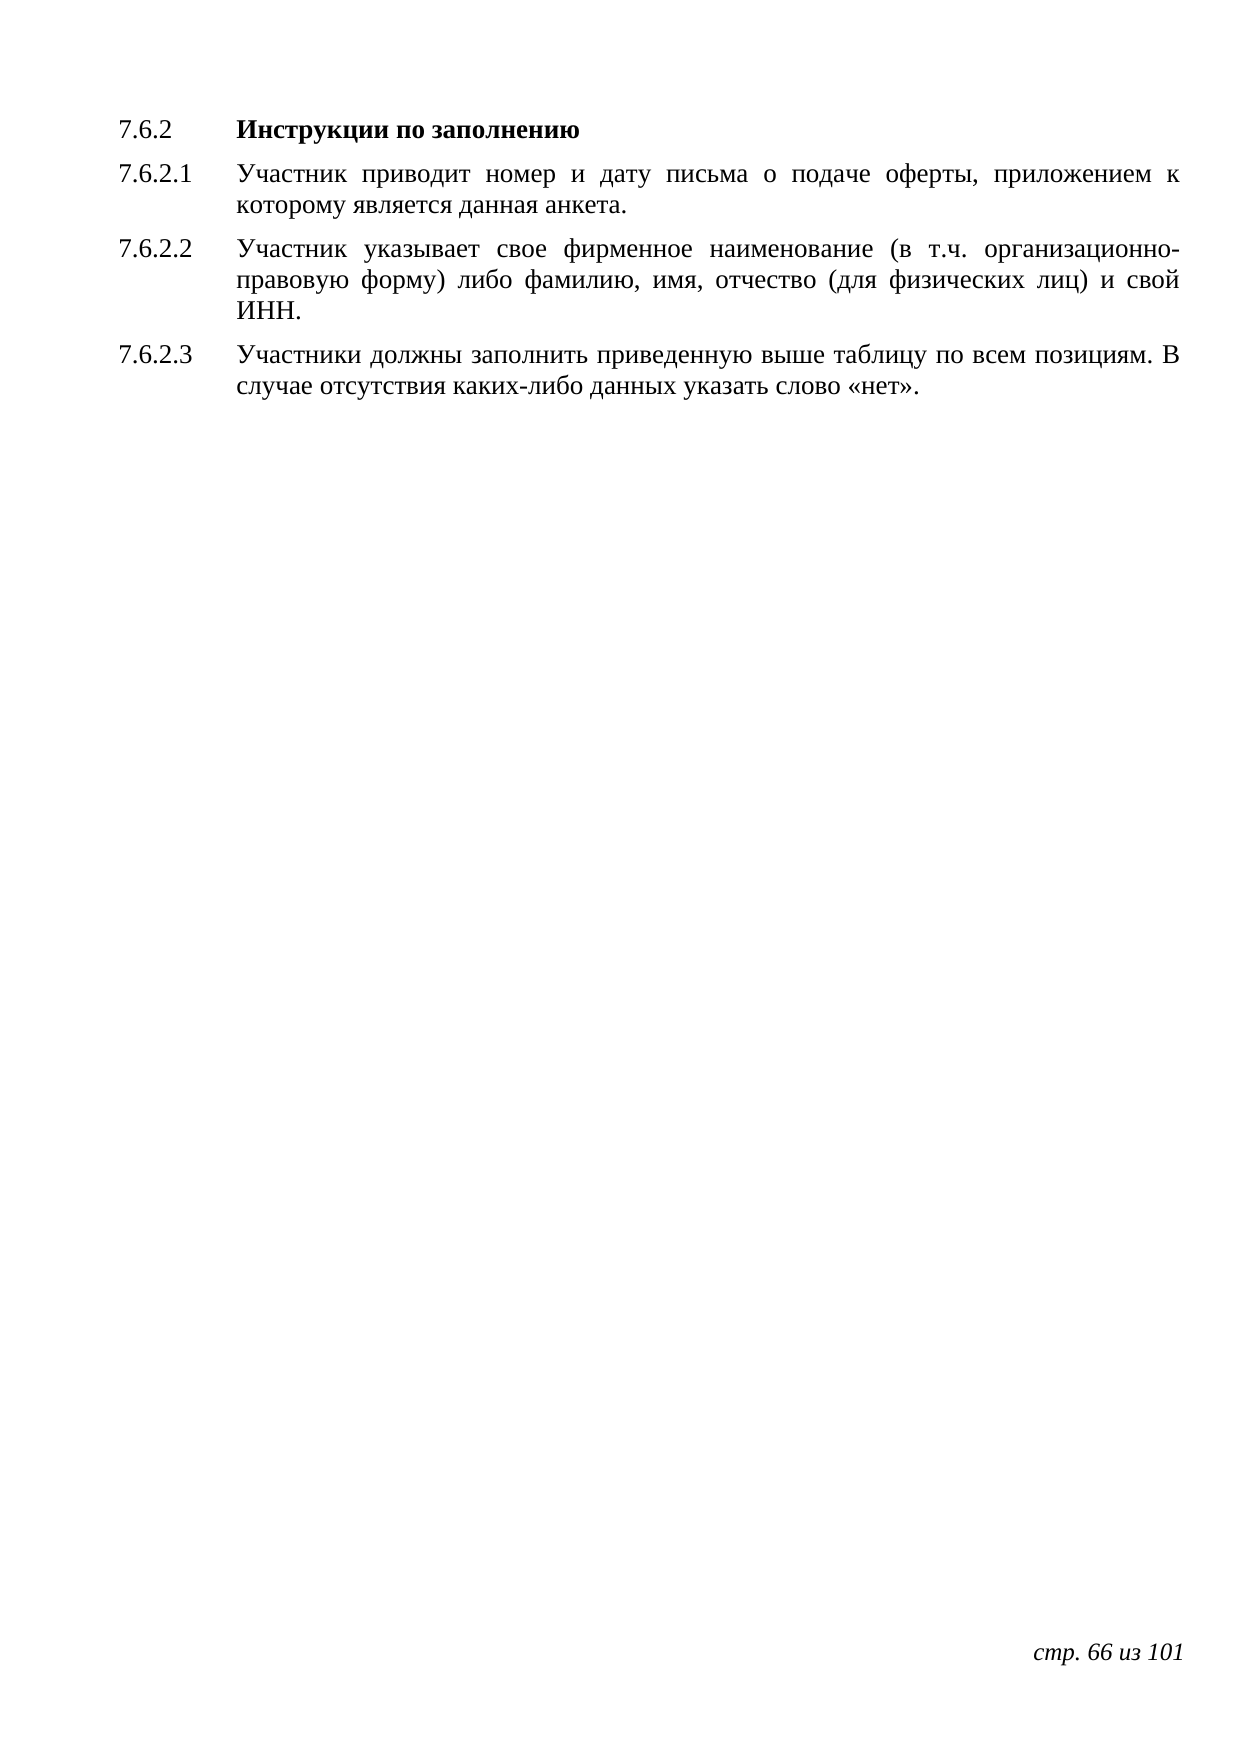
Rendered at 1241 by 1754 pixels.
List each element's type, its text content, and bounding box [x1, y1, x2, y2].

text Инструкции по заполнению [118, 114, 1181, 145]
text Участник приводит номер и дату письма о подаче оферты, приложением к которому является данная анкета. [118, 157, 1181, 219]
text Участники должны заполнить приведенную выше таблицу по всем позициям. В случае отсутствия каких-либо данных указать слово «нет». [118, 338, 1181, 400]
text Участник указывает свое фирменное наименование (в т.ч. организационно-правовую форму) либо фамилию, имя, отчество (для физических лиц) и свой ИНН. [118, 232, 1181, 326]
